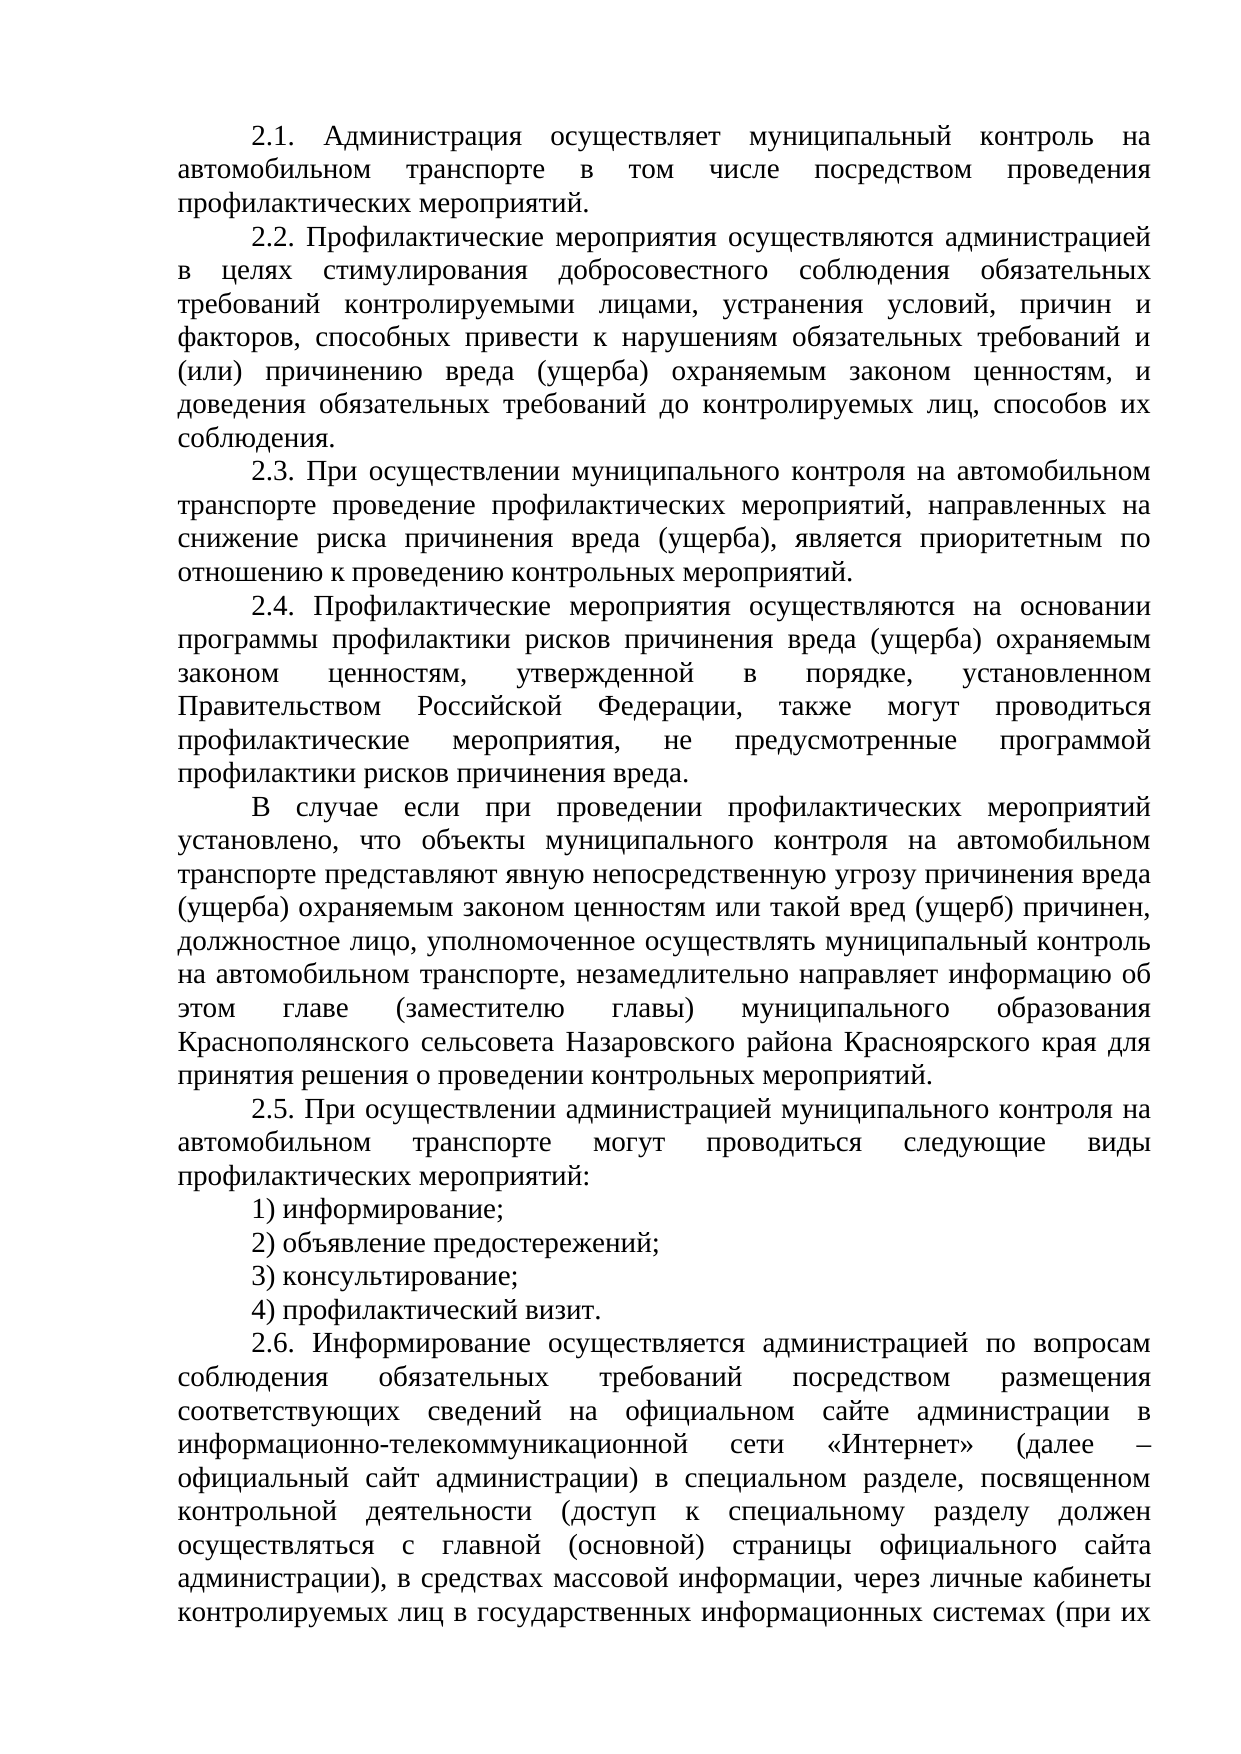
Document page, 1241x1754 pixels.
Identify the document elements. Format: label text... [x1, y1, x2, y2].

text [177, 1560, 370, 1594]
text 2.1. Администрация осуществляет муниципальный контроль на автомобильном транспорте в том числе посредством проведения профилактических мероприятий. [177, 118, 1152, 219]
text 2) объявление предостережений; [177, 1225, 1152, 1258]
text 2.4. Профилактические мероприятия осуществляются на основании программы профилактики рисков причинения вреда (ущерба) охраняемым законом ценностям, утвержденной в порядке, установленном Правительством Российской Федерации, также могут проводиться профилактические мероприятия, не предусмотренные программой профилактики рисков причинения вреда. [177, 588, 1152, 789]
text 2.5. При осуществлении администрацией муниципального контроля на автомобильном транспорте могут проводиться следующие виды профилактических мероприятий: [177, 1091, 1152, 1191]
text 4) профилактический визит. [177, 1292, 1152, 1326]
text 2.2. Профилактические мероприятия осуществляются администрацией в целях стимулирования добросовестного соблюдения обязательных требований контролируемыми лицами, устранения условий, причин и факторов, способных привести к нарушениям обязательных требований и (или) причинению вреда (ущерба) охраняемым законом ценностям, и доведения обязательных требований до контролируемых лиц, способов их соблюдения. [177, 219, 1152, 453]
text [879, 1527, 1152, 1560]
text В случае если при проведении профилактических мероприятий установлено, что объекты муниципального контроля на автомобильном транспорте представляют явную непосредственную угрозу причинения вреда (ущерба) охраняемым законом ценностям или такой вред (ущерб) причинен, должностное лицо, уполномоченное осуществлять муниципальный контроль на автомобильном транспорте, незамедлительно направляет информацию об этом главе (заместителю главы) муниципального образования Краснополянского сельсовета Назаровского района Красноярского края для принятия решения о проведении контрольных мероприятий. [177, 789, 1152, 1091]
text 3) консультирование; [177, 1258, 1152, 1292]
text 2.3. При осуществлении муниципального контроля на автомобильном транспорте проведение профилактических мероприятий, направленных на снижение риска причинения вреда (ущерба), является приоритетным по отношению к проведению контрольных мероприятий. [177, 453, 1152, 588]
text 1) информирование; [177, 1191, 1152, 1225]
